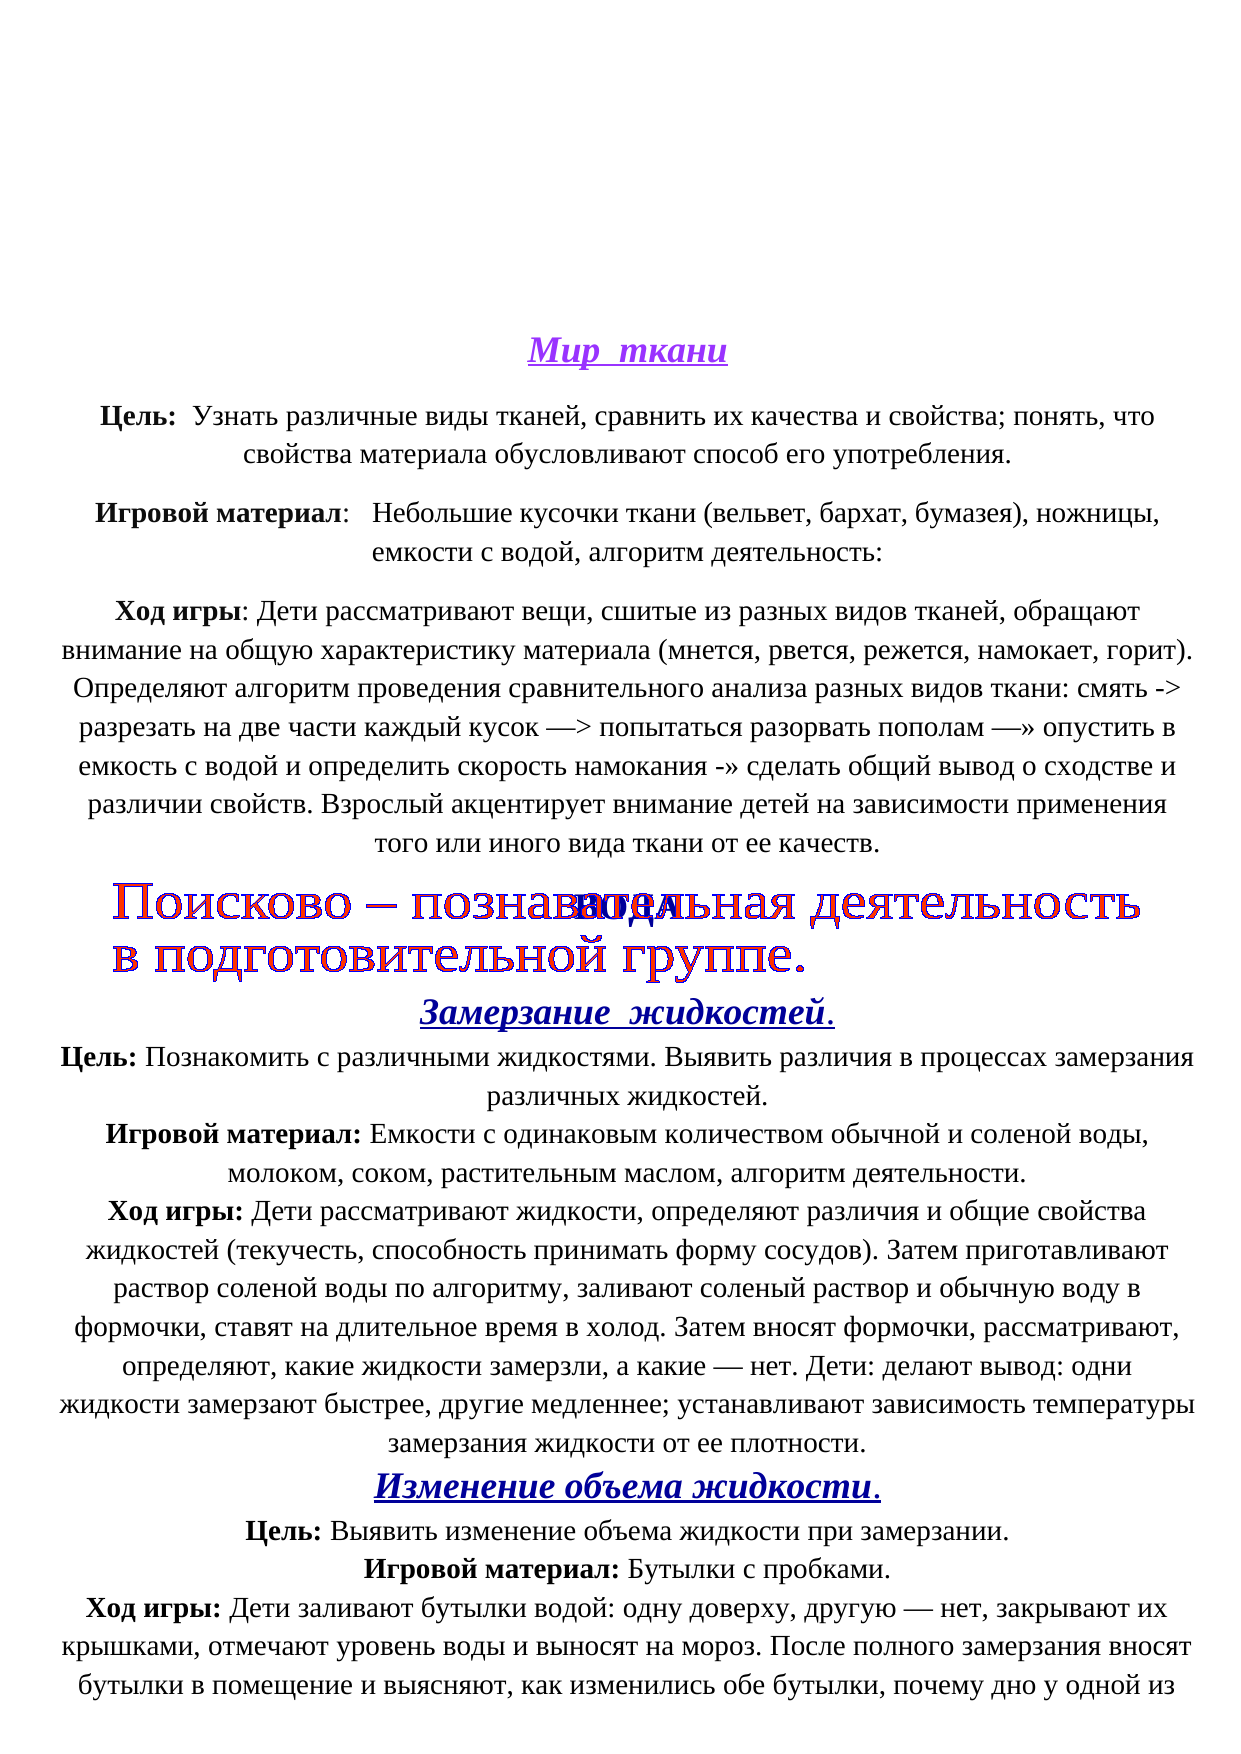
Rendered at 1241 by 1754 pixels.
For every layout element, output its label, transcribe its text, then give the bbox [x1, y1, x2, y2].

text Ход игры: Дети рассматривают вещи, сшитые из разных видов тканей, обращают внимание на общую характеристику материала (мнется, рвется, режется, намокает, горит). Определяют алгоритм проведения сравнительного анализа разных видов ткани: смять -> разрезать на две части каждый кусок —> попытаться разорвать пополам —» опустить в емкость с водой и определить скорость намокания -» сделать общий вывод о сходстве и различии свойств. Взрослый акцентирует внимание детей на зависимости применения того или иного вида ткани от ее качеств. [59, 593, 1196, 858]
text Игровой материал: Емкости с одинаковым количеством обычной и соленой воды, молоком, соком, растительным маслом, алгоритм деятельности. [59, 1116, 1195, 1188]
text Мир ткани [59, 327, 1196, 370]
text ВОДА [59, 884, 1196, 927]
text Цель: Выявить изменение объема жидкости при замерзании. [59, 1513, 1196, 1546]
text Замерзание жидкостей. [59, 934, 1196, 1033]
text Цель: Познакомить с различными жидкостями. Выявить различия в процессах замерзания различных жидкостей. [59, 1039, 1196, 1111]
text Изменение объема жидкости. [59, 1463, 1196, 1506]
text Игровой материал: Небольшие кусочки ткани (вельвет, бархат, бумазея), ножницы, емкости с водой, алгоритм деятельность: [59, 496, 1196, 568]
text Цель: Узнать различные виды тканей, сравнить их качества и свойства; понять, что свойства материала обусловливают способ его употребления. [59, 398, 1196, 470]
text Ход игры: Дети заливают бутылки водой: одну доверху, другую — нет, закрывают их крышками, отмечают уровень воды и выносят на мороз. После полного замерзания вносят бутылки в помещение и выясняют, как изменились обе бутылки, почему дно у одной из [59, 1590, 1194, 1701]
text Ход игры: Дети рассматривают жидкости, определяют различия и общие свойства жидкостей (текучесть, способность принимать форму сосудов). Затем приготавливают раствор соленой воды по алгоритму, заливают соленый раствор и обычную воду в формочки, ставят на длительное время в холод. Затем вносят формочки, рассматривают, определяют, какие жидкости замерзли, а какие — нет. Дети: делают вывод: одни жидкости замерзают быстрее, другие медленнее; устанавливают зависимость температуры замерзания жидкости от ее плотности. [59, 1193, 1195, 1458]
text Игровой материал: Бутылки с пробками. [59, 1551, 1196, 1585]
